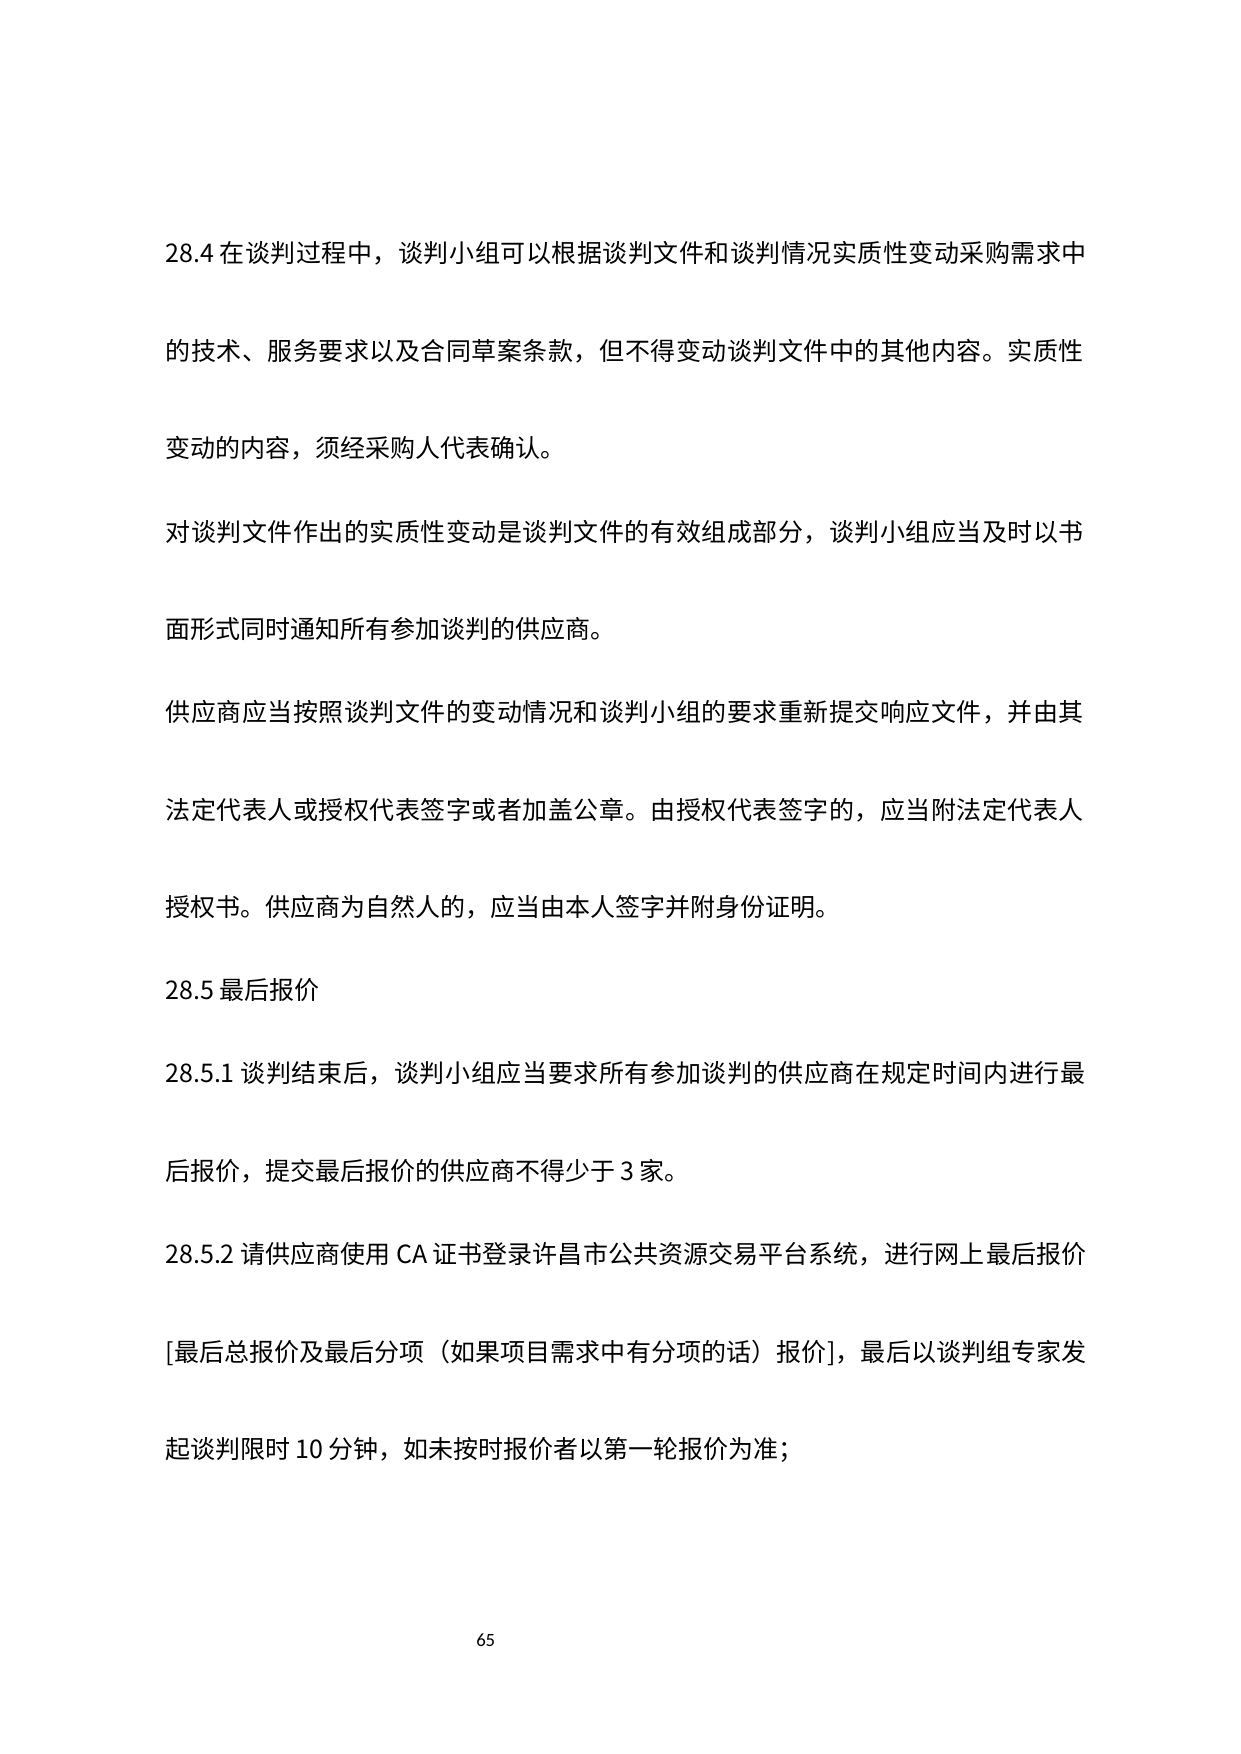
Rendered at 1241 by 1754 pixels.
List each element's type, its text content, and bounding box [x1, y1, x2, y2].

text 28.5最后报价 [165, 956, 1087, 1021]
text 28.4在谈判过程中，谈判小组可以根据谈判文件和谈判情况实质性变动采购需求中的技术、服务要求以及合同草案条款，但不得变动谈判文件中的其他内容。实质性变动的内容，须经采购人代表确认。 [165, 219, 1087, 479]
text 28.5.2请供应商使用CA证书登录许昌市公共资源交易平台系统，进行网上最后报价 [最后总报价及最后分项（如果项目需求中有分项的话）报价]，最后以谈判组专家发起谈判限时10分钟，如未按时报价者以第一轮报价为准； [165, 1220, 1087, 1480]
text 对谈判文件作出的实质性变动是谈判文件的有效组成部分，谈判小组应当及时以书面形式同时通知所有参加谈判的供应商。 [165, 498, 1087, 660]
text 28.5.1谈判结束后，谈判小组应当要求所有参加谈判的供应商在规定时间内进行最后报价，提交最后报价的供应商不得少于3家。 [165, 1039, 1087, 1202]
text 供应商应当按照谈判文件的变动情况和谈判小组的要求重新提交响应文件，并由其法定代表人或授权代表签字或者加盖公章。由授权代表签字的，应当附法定代表人授权书。供应商为自然人的，应当由本人签字并附身份证明。 [165, 678, 1087, 938]
